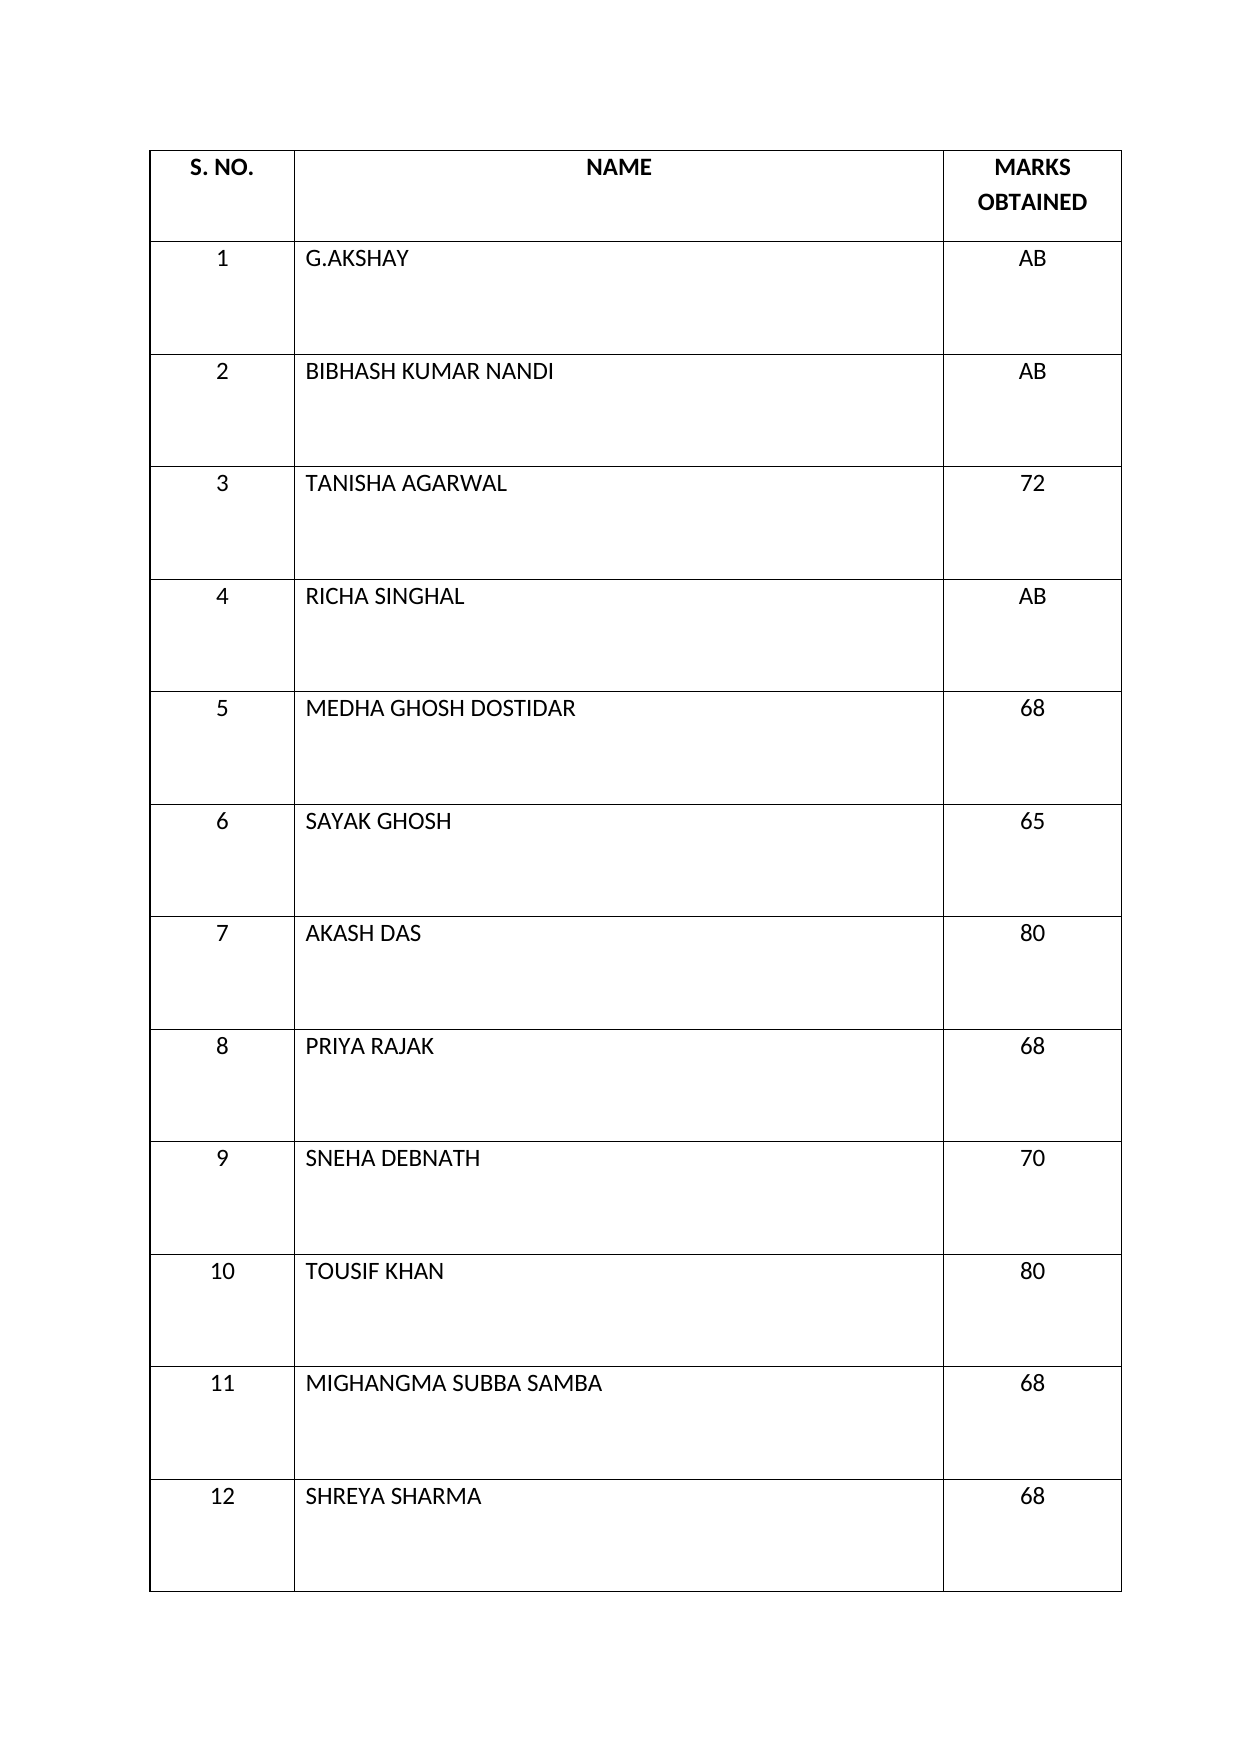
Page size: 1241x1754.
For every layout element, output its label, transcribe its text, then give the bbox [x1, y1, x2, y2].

table_cell BIBHASH KUMAR NANDI [295, 355, 943, 466]
table_cell 11 [151, 1367, 294, 1479]
table_cell 10 [151, 1255, 294, 1366]
table_cell 2 [151, 355, 294, 466]
table_cell AB [944, 355, 1121, 466]
table_cell 68 [944, 1480, 1121, 1591]
table_cell 3 [151, 467, 294, 579]
table_cell AB [944, 242, 1121, 354]
table_cell 12 [151, 1480, 294, 1591]
table_cell 5 [151, 692, 294, 804]
table_cell TANISHA AGARWAL [295, 467, 943, 579]
table_cell TOUSIF KHAN [295, 1255, 943, 1366]
table_cell 80 [944, 917, 1121, 1029]
table_cell 68 [944, 1030, 1121, 1141]
table_cell AKASH DAS [295, 917, 943, 1029]
table_cell 7 [151, 917, 294, 1029]
table_cell MEDHA GHOSH DOSTIDAR [295, 692, 943, 804]
table_cell SAYAK GHOSH [295, 805, 943, 916]
table_cell 8 [151, 1030, 294, 1141]
table_cell G.AKSHAY [295, 242, 943, 354]
table_cell AB [944, 580, 1121, 691]
table_cell MIGHANGMA SUBBA SAMBA [295, 1367, 943, 1479]
table_header NAME [295, 151, 943, 241]
table_cell RICHA SINGHAL [295, 580, 943, 691]
table_cell 4 [151, 580, 294, 691]
table_cell 70 [944, 1142, 1121, 1254]
table_cell SHREYA SHARMA [295, 1480, 943, 1591]
table_header S. NO. [151, 151, 294, 241]
table_cell PRIYA RAJAK [295, 1030, 943, 1141]
table_cell 72 [944, 467, 1121, 579]
table_cell 1 [151, 242, 294, 354]
table_cell 68 [944, 1367, 1121, 1479]
table_header MARKS OBTAINED [944, 151, 1121, 241]
table_cell 6 [151, 805, 294, 916]
table_cell SNEHA DEBNATH [295, 1142, 943, 1254]
table_cell 65 [944, 805, 1121, 916]
table_cell 80 [944, 1255, 1121, 1366]
table_cell 9 [151, 1142, 294, 1254]
table_cell 68 [944, 692, 1121, 804]
